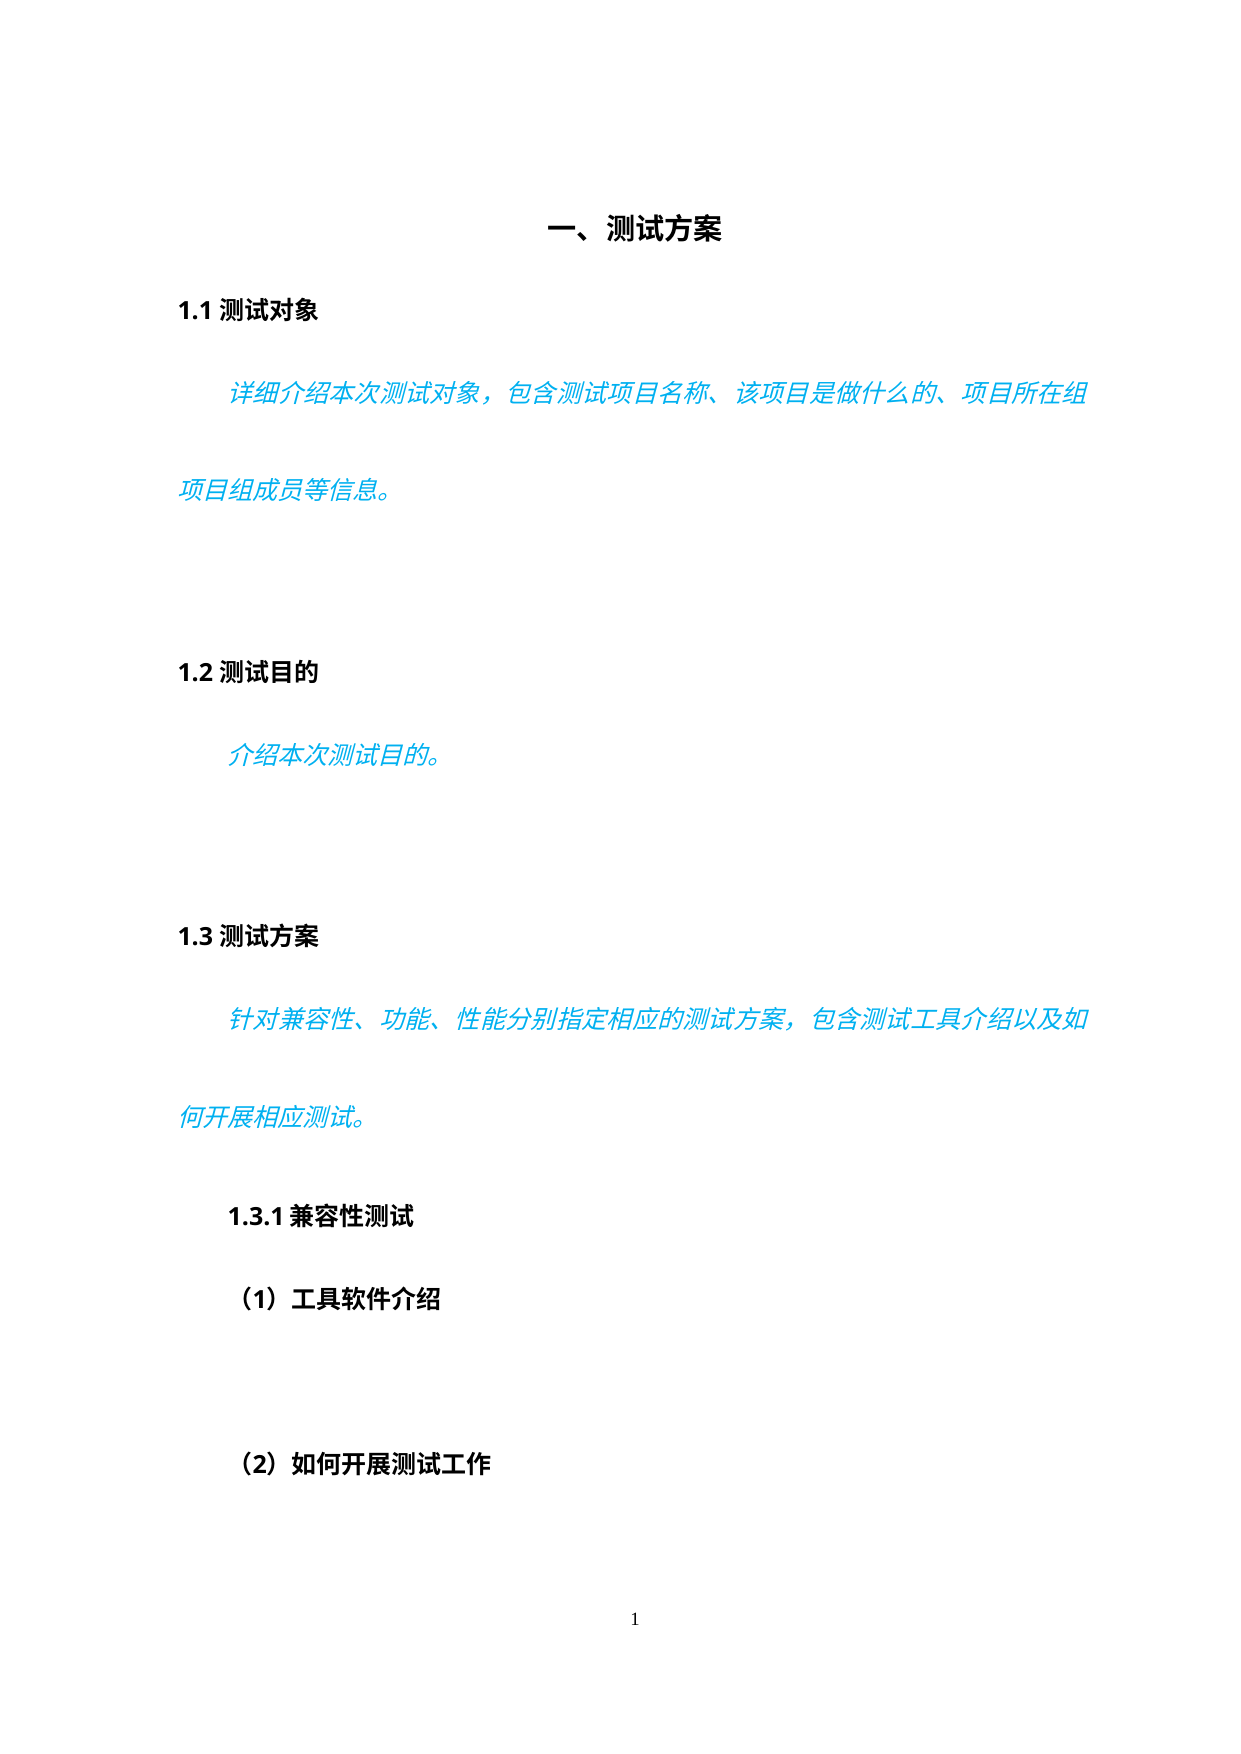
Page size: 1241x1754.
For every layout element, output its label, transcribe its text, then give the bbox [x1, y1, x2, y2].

text 详细介绍本次测试对象，包含测试项目名称、该项目是做什么的、项目所在组、项目组成员等信息。 [177, 359, 1092, 521]
text 1.2 测试目的 [177, 638, 1092, 703]
text （1）工具软件介绍 [177, 1265, 1092, 1330]
text 介绍本次测试目的。 [177, 721, 1092, 786]
text （2）如何开展测试工作 [177, 1430, 1092, 1495]
text 一、测试方案 [177, 194, 1092, 259]
text 1.3.1兼容性测试 [177, 1182, 1092, 1247]
text 1.1 测试对象 [177, 276, 1092, 341]
text 针对兼容性、功能、性能分别指定相应的测试方案，包含测试工具介绍以及如何开展相应测试。 [177, 985, 1092, 1148]
text 1.3 测试方案 [177, 902, 1092, 967]
